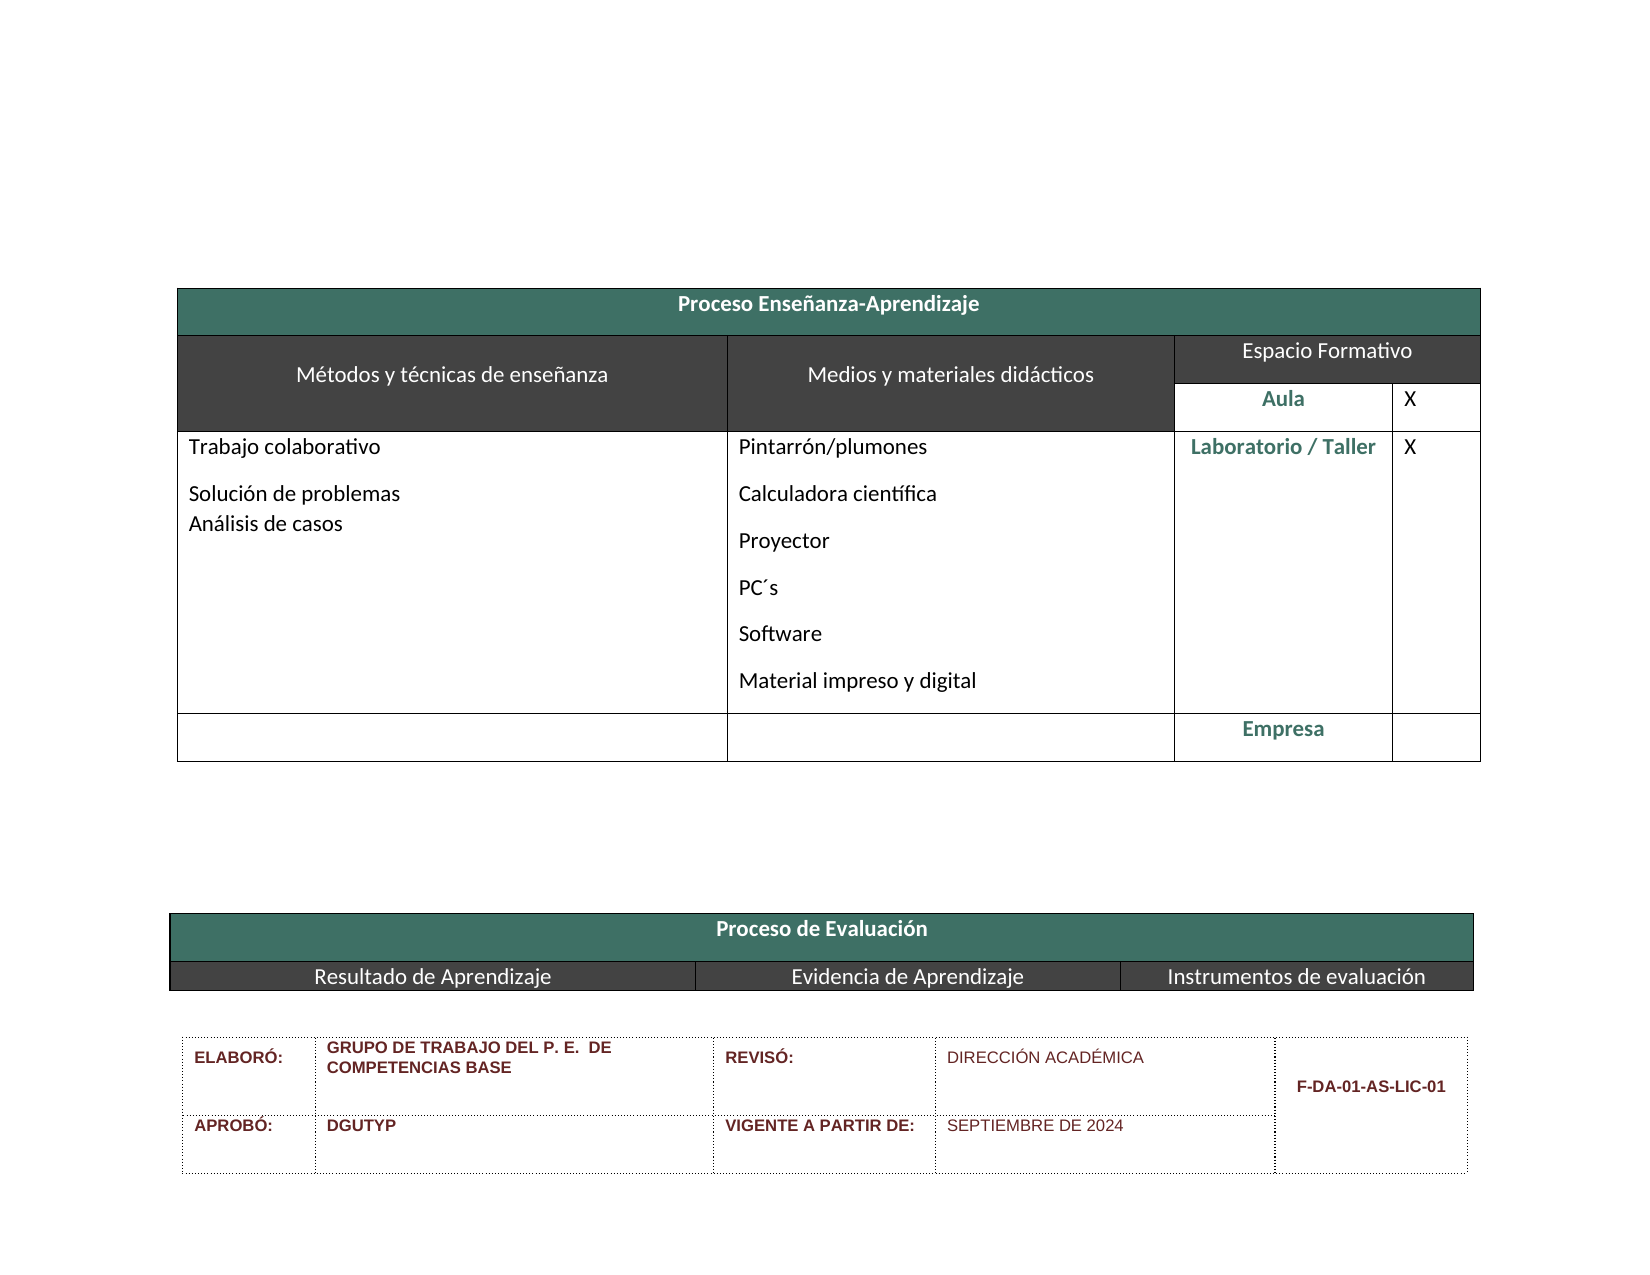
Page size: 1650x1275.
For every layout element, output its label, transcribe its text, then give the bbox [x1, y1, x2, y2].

table_cell Trabajo colaborativo Solución de problemas Análisis de casos [178, 432, 727, 713]
table_cell [728, 714, 1174, 761]
table_header Proceso de Evaluación [171, 914, 1473, 961]
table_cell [1121, 962, 1473, 990]
table_cell X [1393, 384, 1480, 431]
table_cell Medios y materiales didácticos [728, 336, 1174, 431]
table_cell [178, 714, 727, 761]
table_cell Empresa [1175, 714, 1392, 761]
table_cell Laboratorio / Taller [1175, 432, 1392, 713]
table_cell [696, 962, 1120, 990]
table_cell X [1393, 432, 1480, 713]
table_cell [171, 962, 695, 990]
table_cell Pintarrón/plumones Calculadora científica Proyector PC´s Software Material impreso y digital [728, 432, 1174, 713]
table_cell Métodos y técnicas de enseñanza [178, 336, 727, 431]
table_cell Aula [1175, 384, 1392, 431]
table_cell Espacio Formativo [1175, 336, 1480, 383]
table_header Proceso Enseñanza-Aprendizaje [178, 289, 1480, 335]
table_cell [1393, 714, 1480, 761]
